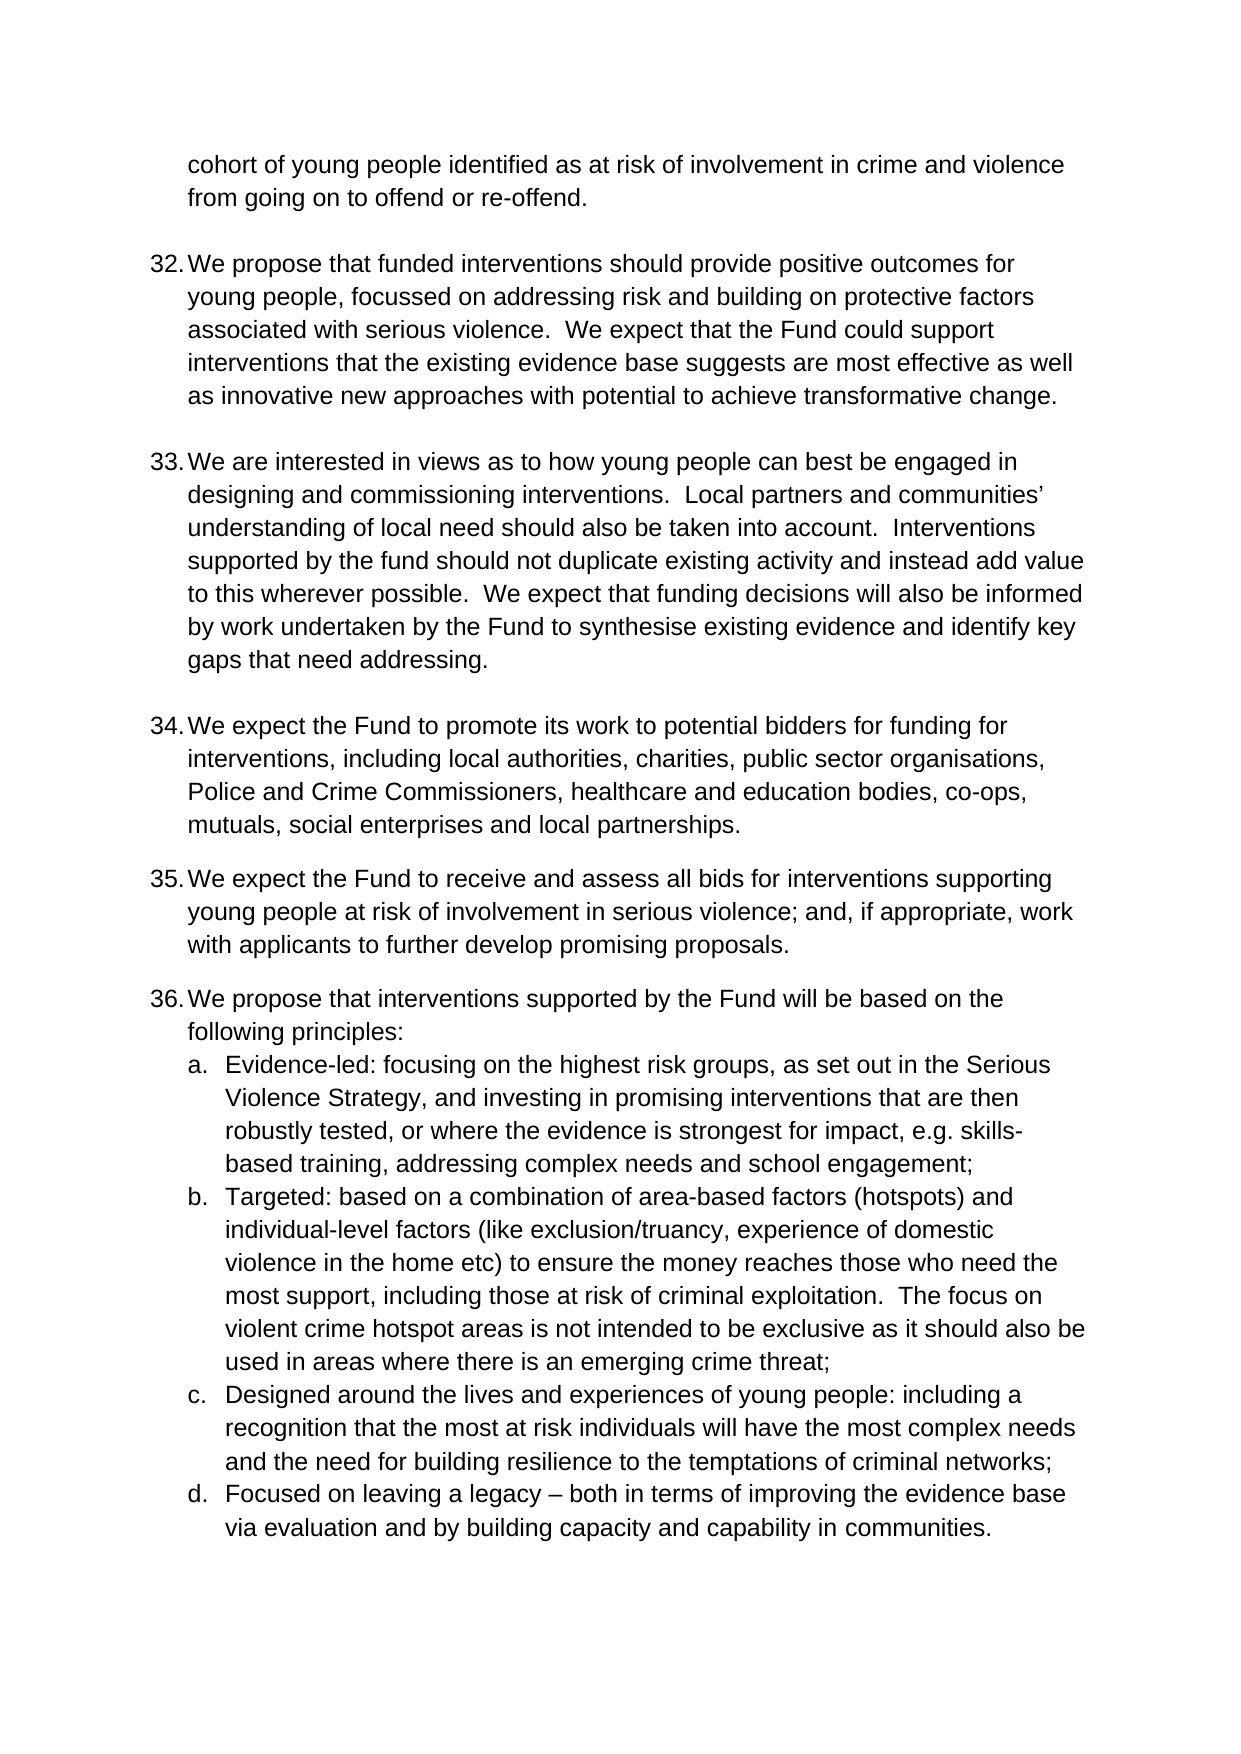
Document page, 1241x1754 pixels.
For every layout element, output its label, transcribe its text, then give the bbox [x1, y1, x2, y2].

list We propose that funded interventions should provide positive outcomes for young people, focussed on addressing risk and building on protective factors associated with serious violence. We expect that the Fund could support interventions that the existing evidence base suggests are most effective as well as innovative new approaches with potential to achieve transformative change. [150, 249, 1090, 410]
list We are interested in views as to how young people can best be engaged in designing and commissioning interventions. Local partners and communities’ understanding of local need should also be taken into account. Interventions supported by the fund should not duplicate existing activity and instead add value to this wherever possible. We expect that funding decisions will also be informed by work undertaken by the Fund to synthesise existing evidence and identify key gaps that need addressing. [150, 447, 1090, 674]
list We propose that interventions supported by the Fund will be based on the following principles: [150, 984, 1090, 1046]
list Focused on leaving a legacy – both in terms of improving the evidence base via evaluation and by building capacity and capability in communities. [187, 1479, 1090, 1541]
list We expect the Fund to promote its work to potential bidders for funding for interventions, including local authorities, charities, public sector organisations, Police and Crime Commissioners, healthcare and education bodies, co-ops, mutuals, social enterprises and local partnerships. [150, 711, 1090, 839]
list We expect the Fund to receive and assess all bids for interventions supporting young people at risk of involvement in serious violence; and, if appropriate, work with applicants to further develop promising proposals. [150, 864, 1090, 959]
list Evidence-led: focusing on the highest risk groups, as set out in the Serious Violence Strategy, and investing in promising interventions that are then robustly tested, or where the evidence is strongest for impact, e.g. skills-based training, addressing complex needs and school engagement; [187, 1050, 1090, 1178]
list Targeted: based on a combination of area-based factors (hotspots) and individual-level factors (like exclusion/truancy, experience of domestic violence in the home etc) to ensure the money reaches those who need the most support, including those at risk of criminal exploitation. The focus on violent crime hotspot areas is not intended to be exclusive as it should also be used in areas where there is an emerging crime threat; [187, 1182, 1090, 1376]
list Designed around the lives and experiences of young people: including a recognition that the most at risk individuals will have the most complex needs and the need for building resilience to the temptations of criminal networks; [187, 1380, 1090, 1475]
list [150, 150, 1090, 212]
